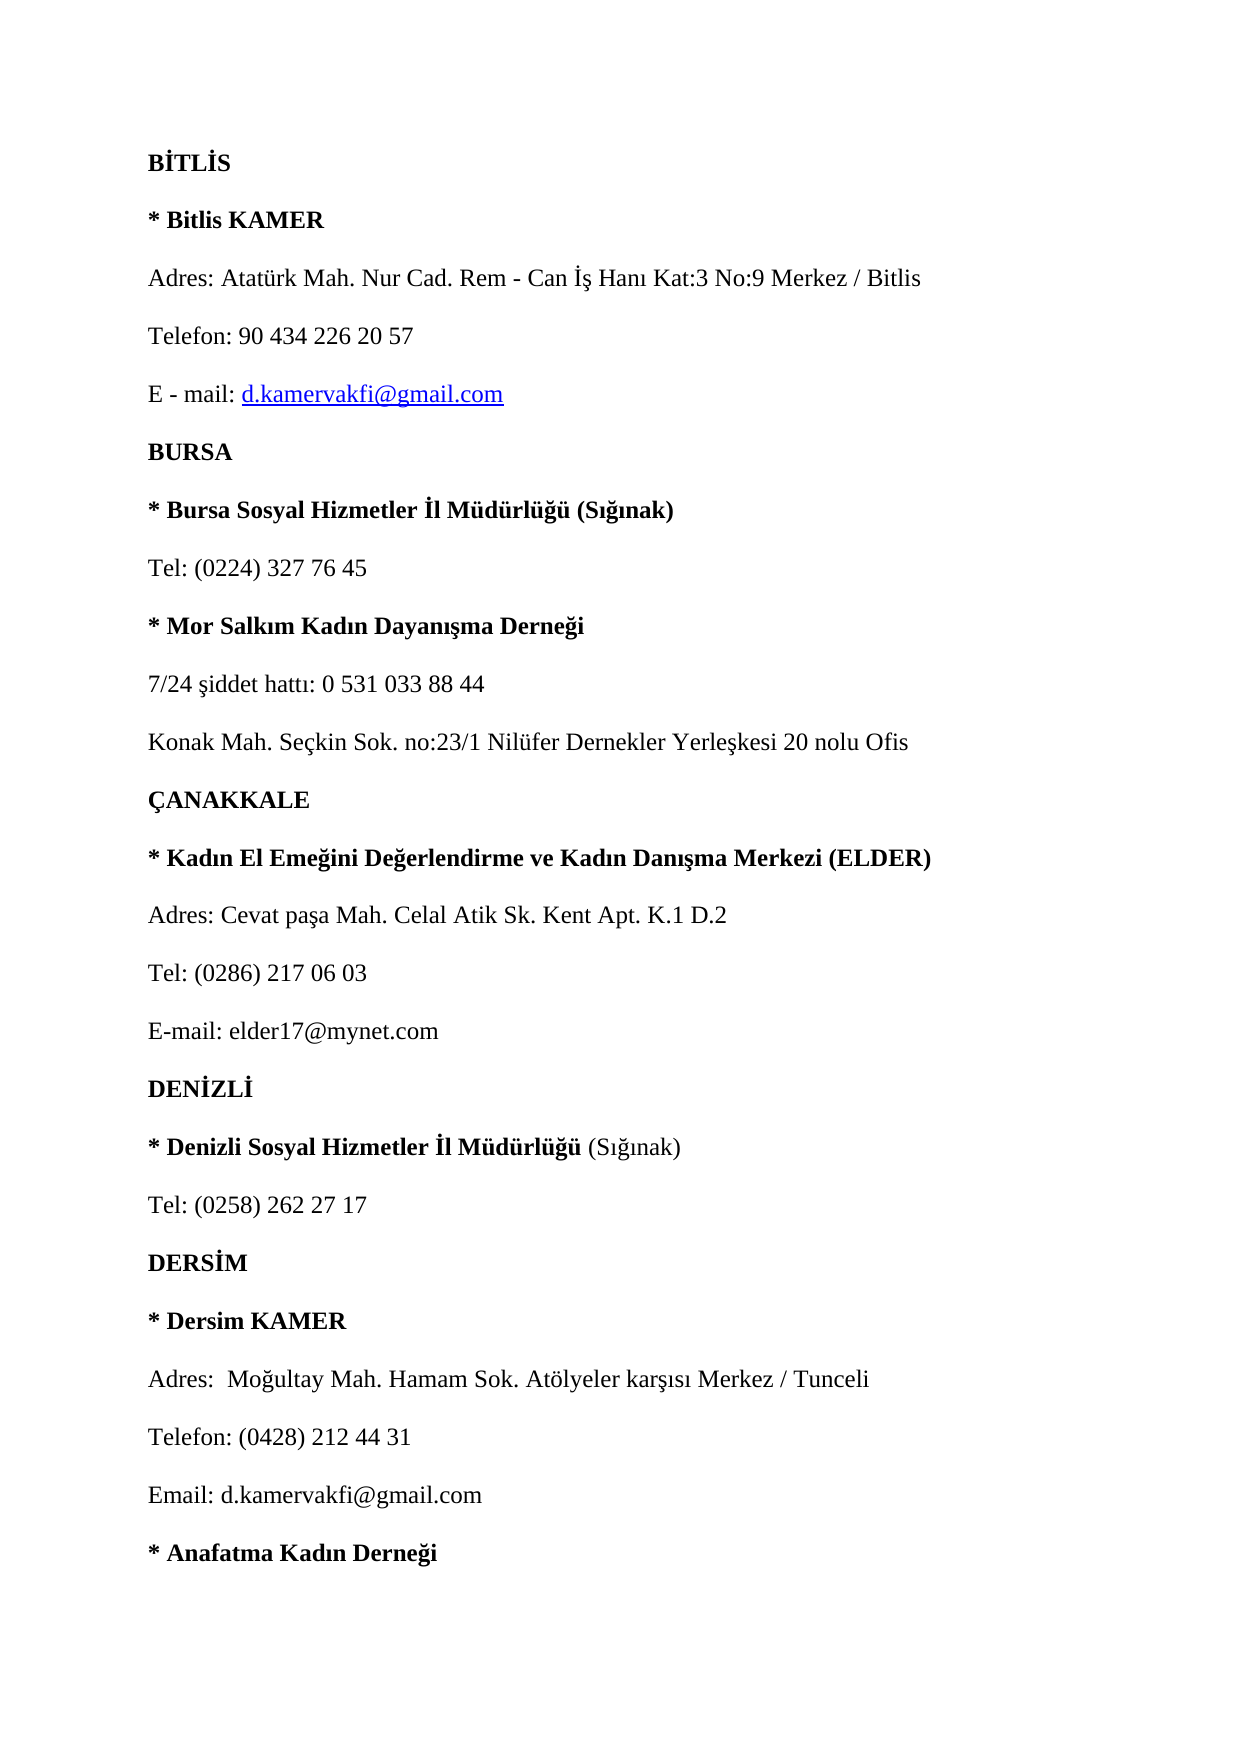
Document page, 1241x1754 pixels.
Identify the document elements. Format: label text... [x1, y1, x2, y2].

text BİTLİS [148, 148, 1093, 176]
text BURSA [148, 437, 1093, 466]
text * Mor Salkım Kadın Dayanışma Derneği [148, 611, 1093, 640]
text Tel: (0258) 262 27 17 [148, 1190, 1093, 1219]
text * Bursa Sosyal Hizmetler İl Müdürlüğü (Sığınak) [148, 495, 1093, 524]
text ÇANAKKALE [148, 785, 1093, 813]
text E - mail: d.kamervakfi@gmail.com [148, 379, 1093, 408]
text Tel: (0224) 327 76 45 [148, 553, 1093, 582]
text DERSİM [148, 1248, 1093, 1277]
text Telefon: (0428) 212 44 31 [148, 1422, 1093, 1451]
text * Bitlis KAMER [148, 206, 1093, 234]
text Adres: Cevat paşa Mah. Celal Atik Sk. Kent Apt. K.1 D.2 [148, 901, 1093, 929]
text Konak Mah. Seçkin Sok. no:23/1 Nilüfer Dernekler Yerleşkesi 20 nolu Ofis [148, 727, 1093, 756]
text Adres: Atatürk Mah. Nur Cad. Rem - Can İş Hanı Kat:3 No:9 Merkez / Bitlis [148, 263, 1093, 292]
text * Dersim KAMER [148, 1306, 1093, 1335]
text Telefon: 90 434 226 20 57 [148, 321, 1093, 350]
text Adres: Moğultay Mah. Hamam Sok. Atölyeler karşısı Merkez / Tunceli [148, 1364, 1093, 1393]
text 7/24 şiddet hattı: 0 531 033 88 44 [148, 669, 1093, 698]
text * Kadın El Emeğini Değerlendirme ve Kadın Danışma Merkezi (ELDER) [148, 843, 1093, 871]
text Email: d.kamervakfi@gmail.com [148, 1480, 1093, 1508]
text Tel: (0286) 217 06 03 [148, 958, 1093, 987]
text * Denizli Sosyal Hizmetler İl Müdürlüğü (Sığınak) [148, 1132, 1093, 1161]
text DENİZLİ [148, 1074, 1093, 1103]
text * Anafatma Kadın Derneği [148, 1538, 1093, 1566]
text E-mail: elder17@mynet.com [148, 1016, 1093, 1045]
